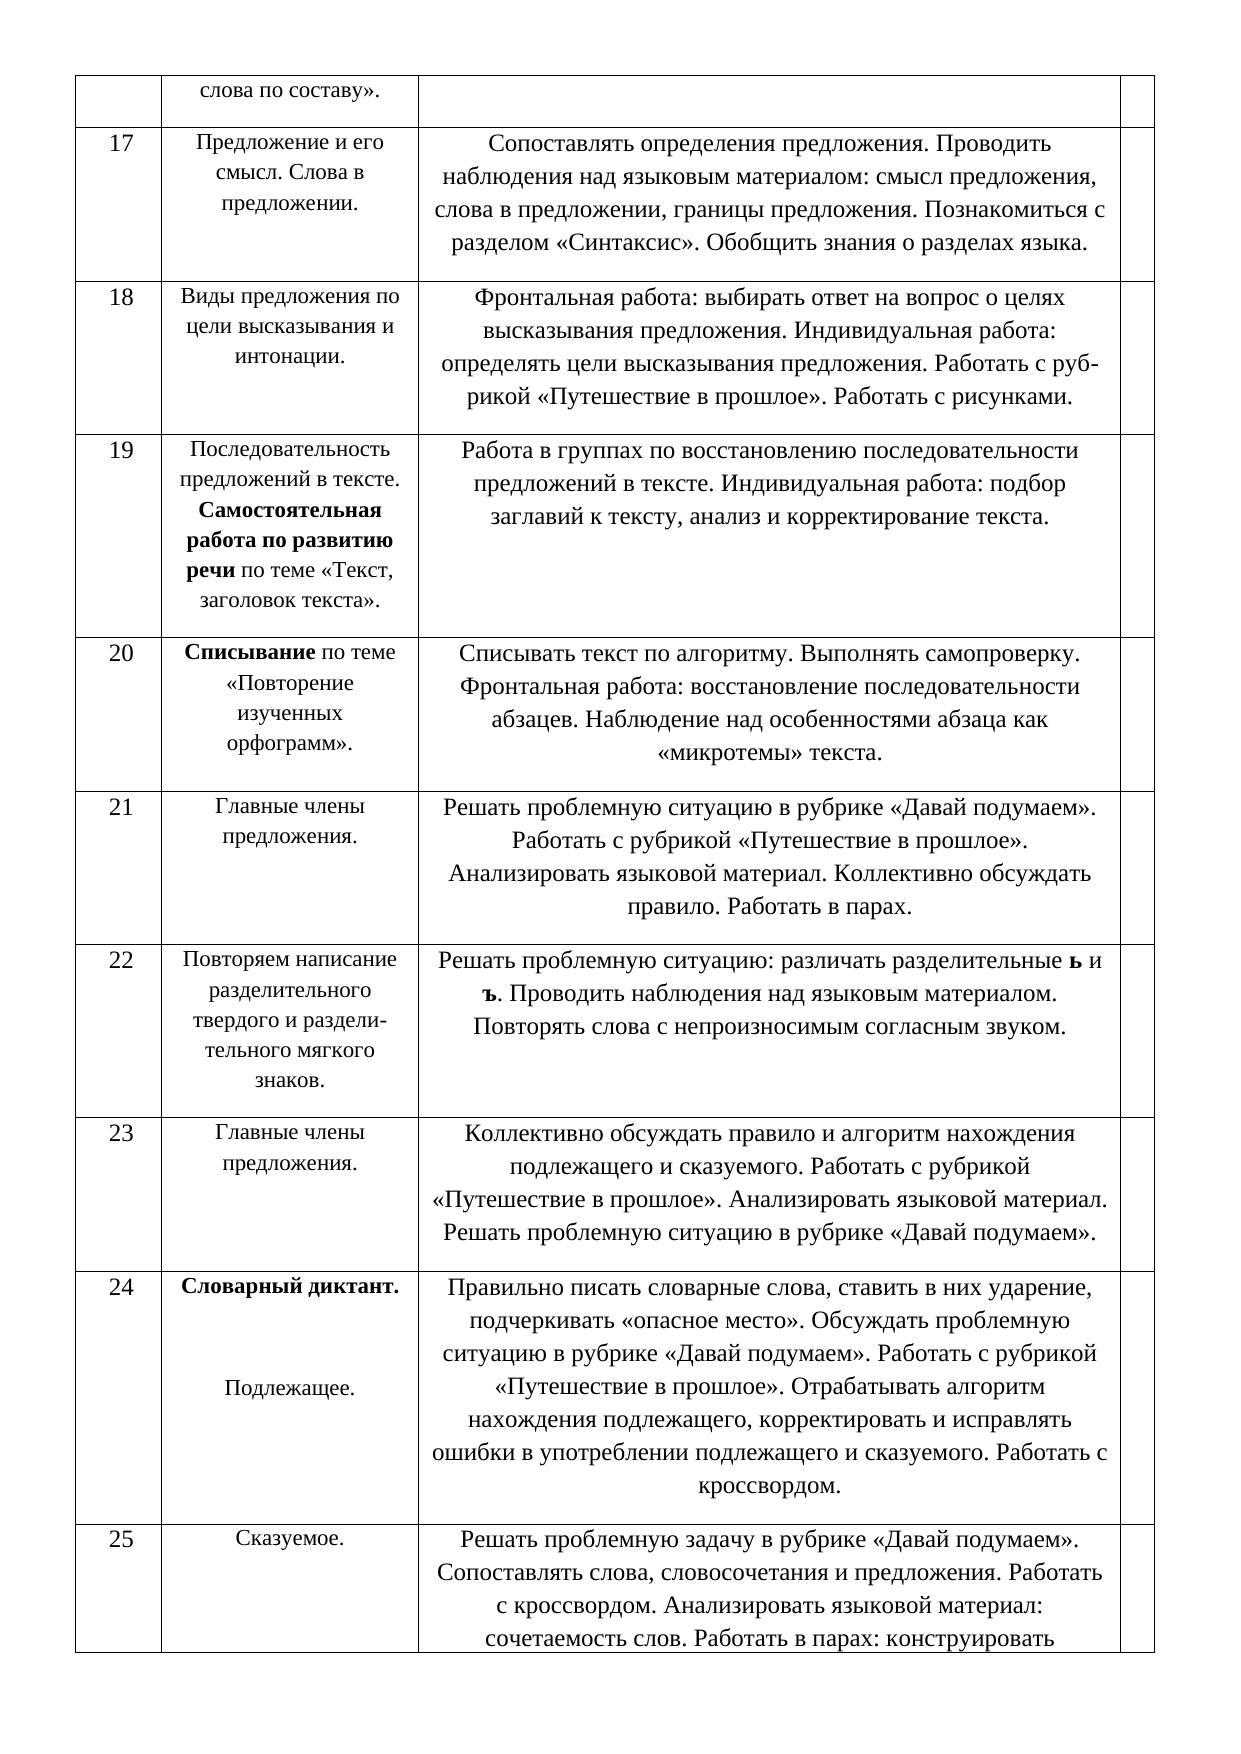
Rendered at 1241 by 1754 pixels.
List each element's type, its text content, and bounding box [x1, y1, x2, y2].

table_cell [419, 1525, 1120, 1652]
table_cell Решать проблемную ситуацию: различать разделительные ь и ъ. Проводить наблюдения над языковым материалом. Повторять слова с непроизносимым согласным звуком. [419, 945, 1120, 1117]
table_cell [76, 1118, 161, 1271]
table_cell Списывание по теме «Повторение изученных орфограмм». [162, 638, 418, 791]
table_cell [1121, 638, 1154, 791]
table_cell [1121, 128, 1154, 281]
table_cell Виды предложения по цели высказывания и интонации. [162, 282, 418, 434]
table_cell [1121, 76, 1154, 127]
table_cell Главные члены предложения. [162, 792, 418, 944]
table_cell Повторяем написание разделительного твердого и разделительного мягкого знаков. [162, 945, 418, 1117]
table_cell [419, 76, 1120, 127]
table_cell [76, 1272, 161, 1523]
table_cell [1121, 945, 1154, 1117]
table_cell Сопоставлять определения предложения. Проводить наблюдения над языковым материалом: смысл предложения, слова в предложении, границы предложения. Познакомиться с разделом «Синтаксис». Обобщить знания о разделах языка. [419, 128, 1120, 281]
table_cell [1121, 792, 1154, 944]
table_cell [76, 945, 161, 1117]
table_cell Главные члены предложения. [162, 1118, 418, 1271]
table_cell [1121, 282, 1154, 434]
table_cell [76, 76, 161, 127]
table_cell [76, 638, 161, 791]
table_cell [76, 282, 161, 434]
table_cell [1121, 1118, 1154, 1271]
table_cell [1121, 1272, 1154, 1523]
table_cell Предложение и его смысл. Слова в предложении. [162, 128, 418, 281]
table_cell [1121, 1525, 1154, 1652]
table_cell Решать проблемную ситуацию в рубрике «Давай подумаем». Работать с рубрикой «Путешествие в прошлое». Анализировать языковой материал. Коллективно обсуждать правило. Работать в парах. [419, 792, 1120, 944]
table_cell Правильно писать словарные слова, ставить в них ударение, подчеркивать «опасное место». Обсуждать проблемную ситуацию в рубрике «Давай подумаем». Работать с рубрикой «Путешествие в прошлое». Отрабатывать алгоритм нахождения подлежащего, корректировать и исправлять ошибки в употреблении подлежащего и сказуемого. Работать с кроссвордом. [419, 1272, 1120, 1523]
table_cell Фронтальная работа: выбирать ответ на вопрос о целях высказывания предложения. Индивидуальная работа: определять цели высказывания предложения. Работать с рубрикой «Путешествие в прошлое». Работать с рисунками. [419, 282, 1120, 434]
table_cell Списывать текст по алгоритму. Выполнять самопроверку. Фронтальная работа: восстановление последовательности абзацев. Наблюдение над особенностями абзаца как «микротемы» текста. [419, 638, 1120, 791]
table_cell [1121, 435, 1154, 637]
table_cell [76, 128, 161, 281]
table_cell [76, 435, 161, 637]
table_cell Сказуемое. [162, 1525, 418, 1652]
table_cell Последовательность предложений в тексте. Самостоятельная работа по развитию речи по теме «Текст, заголовок текста». [162, 435, 418, 637]
table_cell Коллективно обсуждать правило и алгоритм нахождения подлежащего и сказуемого. Работать с рубрикой «Путешествие в прошлое». Анализировать языковой материал. Решать проблемную ситуацию в рубрике «Давай подумаем». [419, 1118, 1120, 1271]
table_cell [162, 76, 418, 127]
table_cell [76, 1525, 161, 1652]
table_cell Словарный диктант. Подлежащее. [162, 1272, 418, 1523]
table_cell [76, 792, 161, 944]
table_cell Работа в группах по восстановлению последовательности предложений в тексте. Индивидуальная работа: подбор заглавий к тексту, анализ и корректирование текста. [419, 435, 1120, 637]
